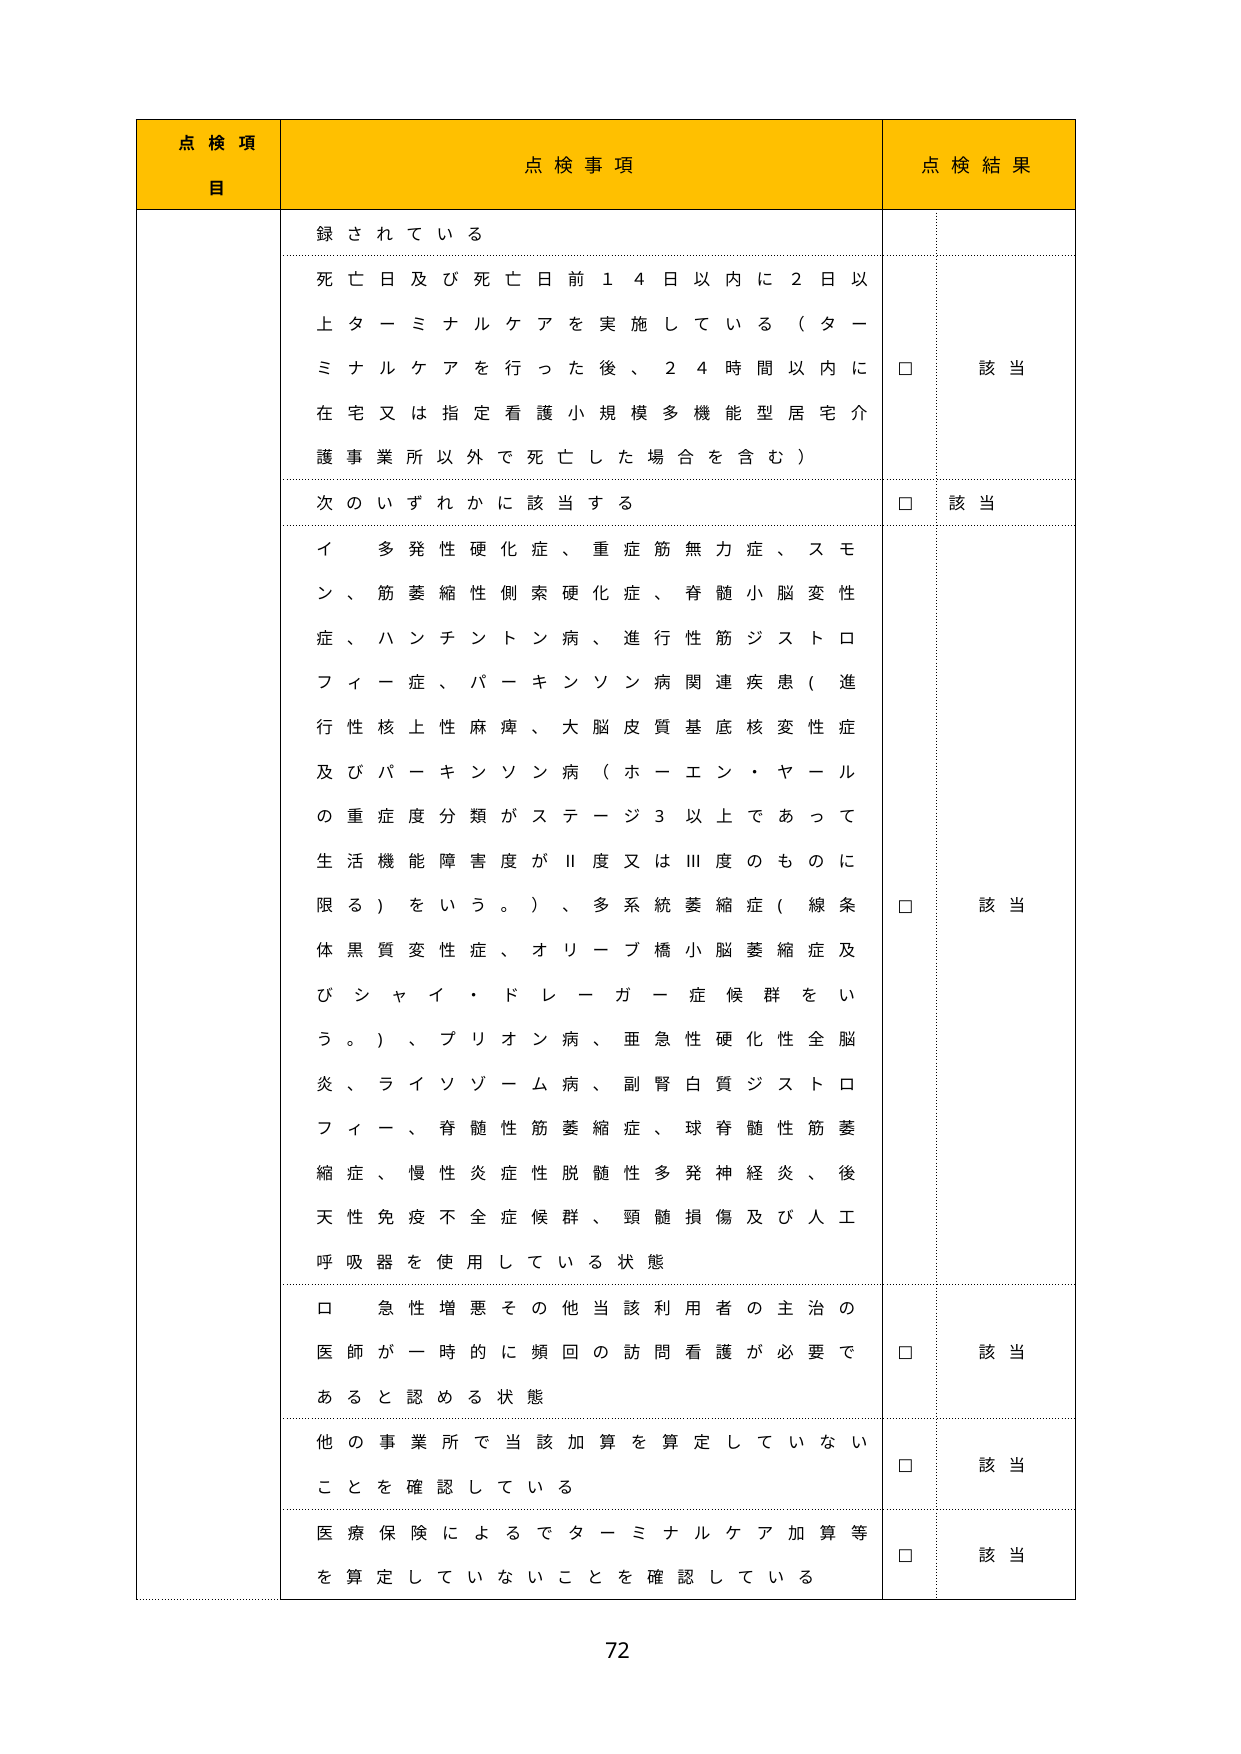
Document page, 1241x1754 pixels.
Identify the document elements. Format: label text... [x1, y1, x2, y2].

table_header 点検項目 [137, 120, 280, 209]
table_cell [281, 210, 882, 255]
table_cell 該当 [936, 1284, 1075, 1418]
table_cell □ [883, 1418, 936, 1508]
table_cell 医療保険によるでターミナルケア加算等を算定していないことを確認している [281, 1509, 882, 1599]
table_cell □ [883, 525, 936, 1283]
table_cell イ 多発性硬化症、重症筋無力症、スモン、筋萎縮性側索硬化症、脊髄小脳変性症、ハンチントン病、進行性筋ジストロフィー症、パーキンソン病関連疾患(進行性核上性麻痺、大脳皮質基底核変性症及びパーキンソン病（ホーエン・ヤールの重症度分類がステージ3以上であって生活機能障害度がⅡ度又はⅢ度のものに限る)をいう。）、多系統萎縮症(線条体黒質変性症、オリーブ橋小脳萎縮症及びシャイ・ドレーガー症候群をいう。)、プリオン病、亜急性硬化性全脳炎、ライソゾーム病、副腎白質ジストロフィー、脊髄性筋萎縮症、球脊髄性筋萎縮症、慢性炎症性脱髄性多発神経炎、後天性免疫不全症候群、頸髄損傷及び人工呼吸器を使用している状態 [281, 525, 882, 1283]
table_cell 該当 [936, 210, 1075, 255]
table_cell 該当 [936, 1418, 1075, 1508]
table_cell 死亡日及び死亡日前１４日以内に２日以上ターミナルケアを実施している（ターミナルケアを行った後、２４時間以内に在宅又は指定看護小規模多機能型居宅介護事業所以外で死亡した場合を含む） [281, 255, 882, 479]
table_cell □ [883, 255, 936, 479]
table_cell 他の事業所で当該加算を算定していないことを確認している [281, 1418, 882, 1508]
table_cell 該当 [936, 479, 1075, 524]
table_cell □ [883, 210, 936, 255]
table_header 点検事項 [281, 120, 882, 209]
table_cell □ [883, 1284, 936, 1418]
table_cell ロ 急性増悪その他当該利用者の主治の医師が一時的に頻回の訪問看護が必要であると認める状態 [281, 1284, 882, 1418]
table_cell □ [883, 1509, 936, 1599]
table_header 点検結果 [883, 120, 1075, 209]
table_cell □ [883, 479, 936, 524]
table_cell 該当 [936, 525, 1075, 1283]
table_cell 該当 [936, 255, 1075, 479]
table_cell 次のいずれかに該当する [281, 479, 882, 524]
table_cell 該当 [936, 1509, 1075, 1599]
